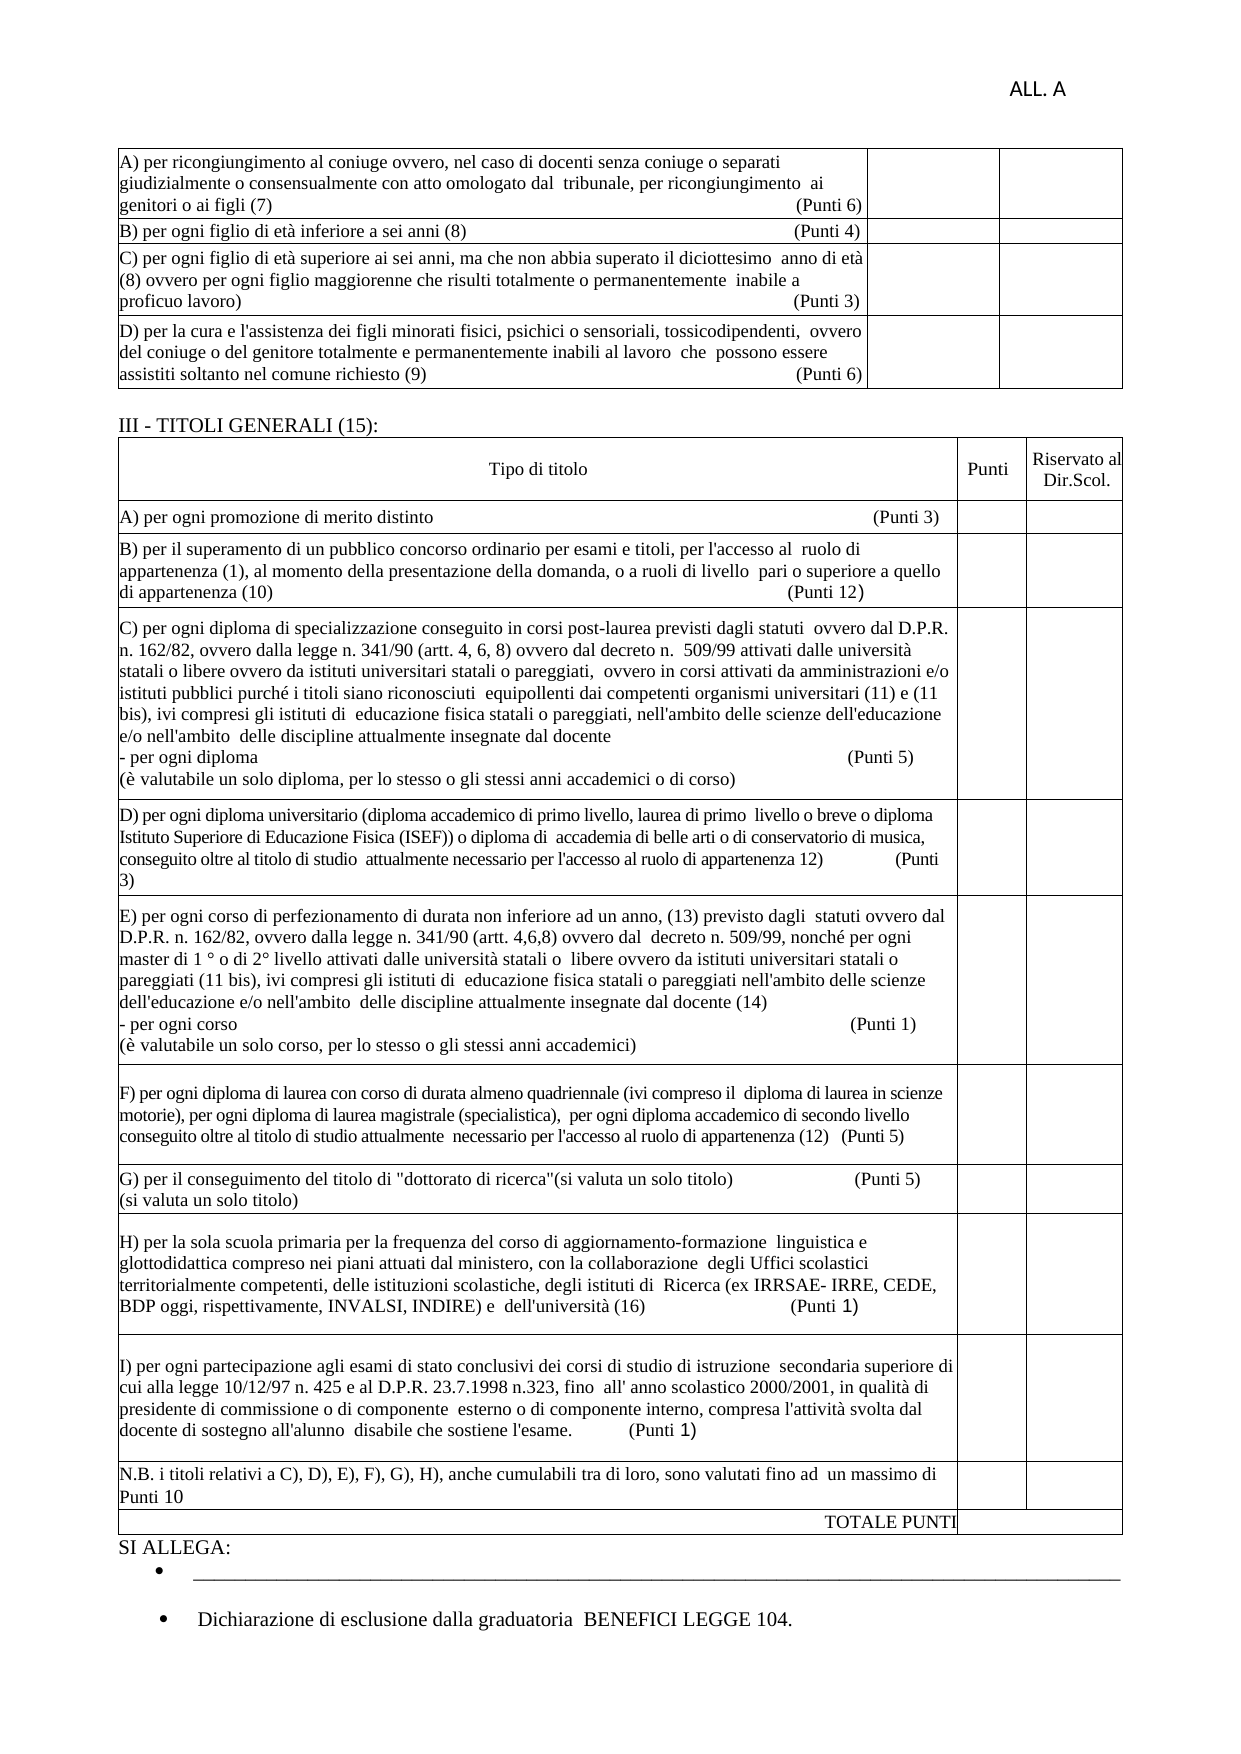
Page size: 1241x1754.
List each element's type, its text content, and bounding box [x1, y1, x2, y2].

table_cell [1027, 608, 1122, 798]
text III - TITOLI GENERALI (15): [118, 413, 1122, 437]
table_cell TOTALE PUNTI [119, 1510, 957, 1534]
table_cell [958, 800, 1026, 895]
table_cell [1027, 501, 1122, 533]
table_cell C) per ogni figlio di età superiore ai sei anni, ma che non abbia superato il diciottesimo anno di età (8) ovvero per ogni figlio maggiorenne che risulti totalmente o permanentemente inabile a proficuo lavoro) (Punti 3) [119, 244, 867, 315]
table_cell C) per ogni diploma di specializzazione conseguito in corsi post-laurea previsti dagli statuti ovvero dal D.P.R. n. 162/82, ovvero dalla legge n. 341/90 (artt. 4, 6, 8) ovvero dal decreto n. 509/99 attivati dalle università statali o libere ovvero da istituti universitari statali o pareggiati, ovvero in corsi attivati da amministrazioni e/o istituti pubblici purché i titoli siano riconosciuti equipollenti dai competenti organismi universitari (11) e (11 bis), ivi compresi gli istituti di educazione fisica statali o pareggiati, nell'ambito delle scienze dell'educazione e/o nell'ambito delle discipline attualmente insegnate dal docente - per ogni diploma (Punti 5) (è valutabile un solo diploma, per lo stesso o gli stessi anni accademici o di corso) [119, 608, 957, 798]
table_cell [1027, 534, 1122, 607]
table_cell [868, 149, 999, 217]
table_cell [958, 608, 1026, 798]
table_cell G) per il conseguimento del titolo di "dottorato di ricerca"(si valuta un solo titolo) (Punti 5) (si valuta un solo titolo) [119, 1165, 957, 1213]
table_cell [1027, 800, 1122, 895]
table_cell [958, 896, 1026, 1064]
table_cell D) per ogni diploma universitario (diploma accademico di primo livello, laurea di primo livello o breve o diploma Istituto Superiore di Educazione Fisica (ISEF)) o diploma di accademia di belle arti o di conservatorio di musica, conseguito oltre al titolo di studio attualmente necessario per l'accesso al ruolo di appartenenza 12) (Punti 3) [119, 800, 957, 895]
table_cell [958, 1065, 1026, 1164]
table_cell A) per ogni promozione di merito distinto (Punti 3) [119, 501, 957, 533]
table_cell [868, 316, 999, 388]
table_cell [1027, 1335, 1122, 1461]
table_cell E) per ogni corso di perfezionamento di durata non inferiore ad un anno, (13) previsto dagli statuti ovvero dal D.P.R. n. 162/82, ovvero dalla legge n. 341/90 (artt. 4,6,8) ovvero dal decreto n. 509/99, nonché per ogni master di 1 ° o di 2° livello attivati dalle università statali o libere ovvero da istituti universitari statali o pareggiati (11 bis), ivi compresi gli istituti di educazione fisica statali o pareggiati nell'ambito delle scienze dell'educazione e/o nell'ambito delle discipline attualmente insegnate dal docente (14) - per ogni corso (Punti 1) (è valutabile un solo corso, per lo stesso o gli stessi anni accademici) [119, 896, 957, 1064]
table_cell [958, 1214, 1026, 1334]
list Dichiarazione di esclusione dalla graduatoria BENEFICI LEGGE 104. [160, 1607, 1122, 1631]
table_cell [1027, 1165, 1122, 1213]
table_cell [958, 534, 1026, 607]
table_cell [958, 1165, 1026, 1213]
table_cell F) per ogni diploma di laurea con corso di durata almeno quadriennale (ivi compreso il diploma di laurea in scienze motorie), per ogni diploma di laurea magistrale (specialistica), per ogni diploma accademico di secondo livello conseguito oltre al titolo di studio attualmente necessario per l'accesso al ruolo di appartenenza (12) (Punti 5) [119, 1065, 957, 1164]
table_cell [958, 1462, 1026, 1509]
table_cell D) per la cura e l'assistenza dei figli minorati fisici, psichici o sensoriali, tossicodipendenti, ovvero del coniuge o del genitore totalmente e permanentemente inabili al lavoro che possono essere assistiti soltanto nel comune richiesto (9) (Punti 6) [119, 316, 867, 388]
table_cell [958, 1510, 1122, 1534]
table_cell N.B. i titoli relativi a C), D), E), F), G), H), anche cumulabili tra di loro, sono valutati fino ad un massimo di Punti 10 [119, 1462, 957, 1509]
table_cell [1027, 896, 1122, 1064]
table_cell [868, 244, 999, 315]
table_header Punti [958, 438, 1026, 500]
table_header Riservato al Dir.Scol. [1027, 438, 1122, 500]
table_cell [868, 219, 999, 242]
table_cell [1000, 244, 1122, 315]
table_cell H) per la sola scuola primaria per la frequenza del corso di aggiornamento-formazione linguistica e glottodidattica compreso nei piani attuati dal ministero, con la collaborazione degli Uffici scolastici territorialmente competenti, delle istituzioni scolastiche, degli istituti di Ricerca (ex IRRSAE- IRRE, CEDE, BDP oggi, rispettivamente, INVALSI, INDIRE) e dell'università (16) (Punti 1) [119, 1214, 957, 1334]
table_cell [1027, 1462, 1122, 1509]
table_cell [1000, 219, 1122, 242]
table_cell I) per ogni partecipazione agli esami di stato conclusivi dei corsi di studio di istruzione secondaria superiore di cui alla legge 10/12/97 n. 425 e al D.P.R. 23.7.1998 n.323, fino all' anno scolastico 2000/2001, in qualità di presidente di commissione o di componente esterno o di componente interno, compresa l'attività svolta dal docente di sostegno all'alunno disabile che sostiene l'esame. (Punti 1) [119, 1335, 957, 1461]
table_header Tipo di titolo [119, 438, 957, 500]
table_cell A) per ricongiungimento al coniuge ovvero, nel caso di docenti senza coniuge o separati giudizialmente o consensualmente con atto omologato dal tribunale, per ricongiungimento ai genitori o ai figli (7) (Punti 6) [119, 149, 867, 217]
table_cell [1027, 1214, 1122, 1334]
table_cell [1027, 1065, 1122, 1164]
table_cell [958, 1335, 1026, 1461]
list _________________________________________________________________________________________ [156, 1559, 1122, 1583]
table_cell B) per ogni figlio di età inferiore a sei anni (8) (Punti 4) [119, 219, 867, 242]
table_cell B) per il superamento di un pubblico concorso ordinario per esami e titoli, per l'accesso al ruolo di appartenenza (1), al momento della presentazione della domanda, o a ruoli di livello pari o superiore a quello di appartenenza (10) (Punti 12) [119, 534, 957, 607]
table_cell [1000, 149, 1122, 217]
table_cell [958, 501, 1026, 533]
table_cell [1000, 316, 1122, 388]
text SI ALLEGA: [118, 1535, 1122, 1559]
